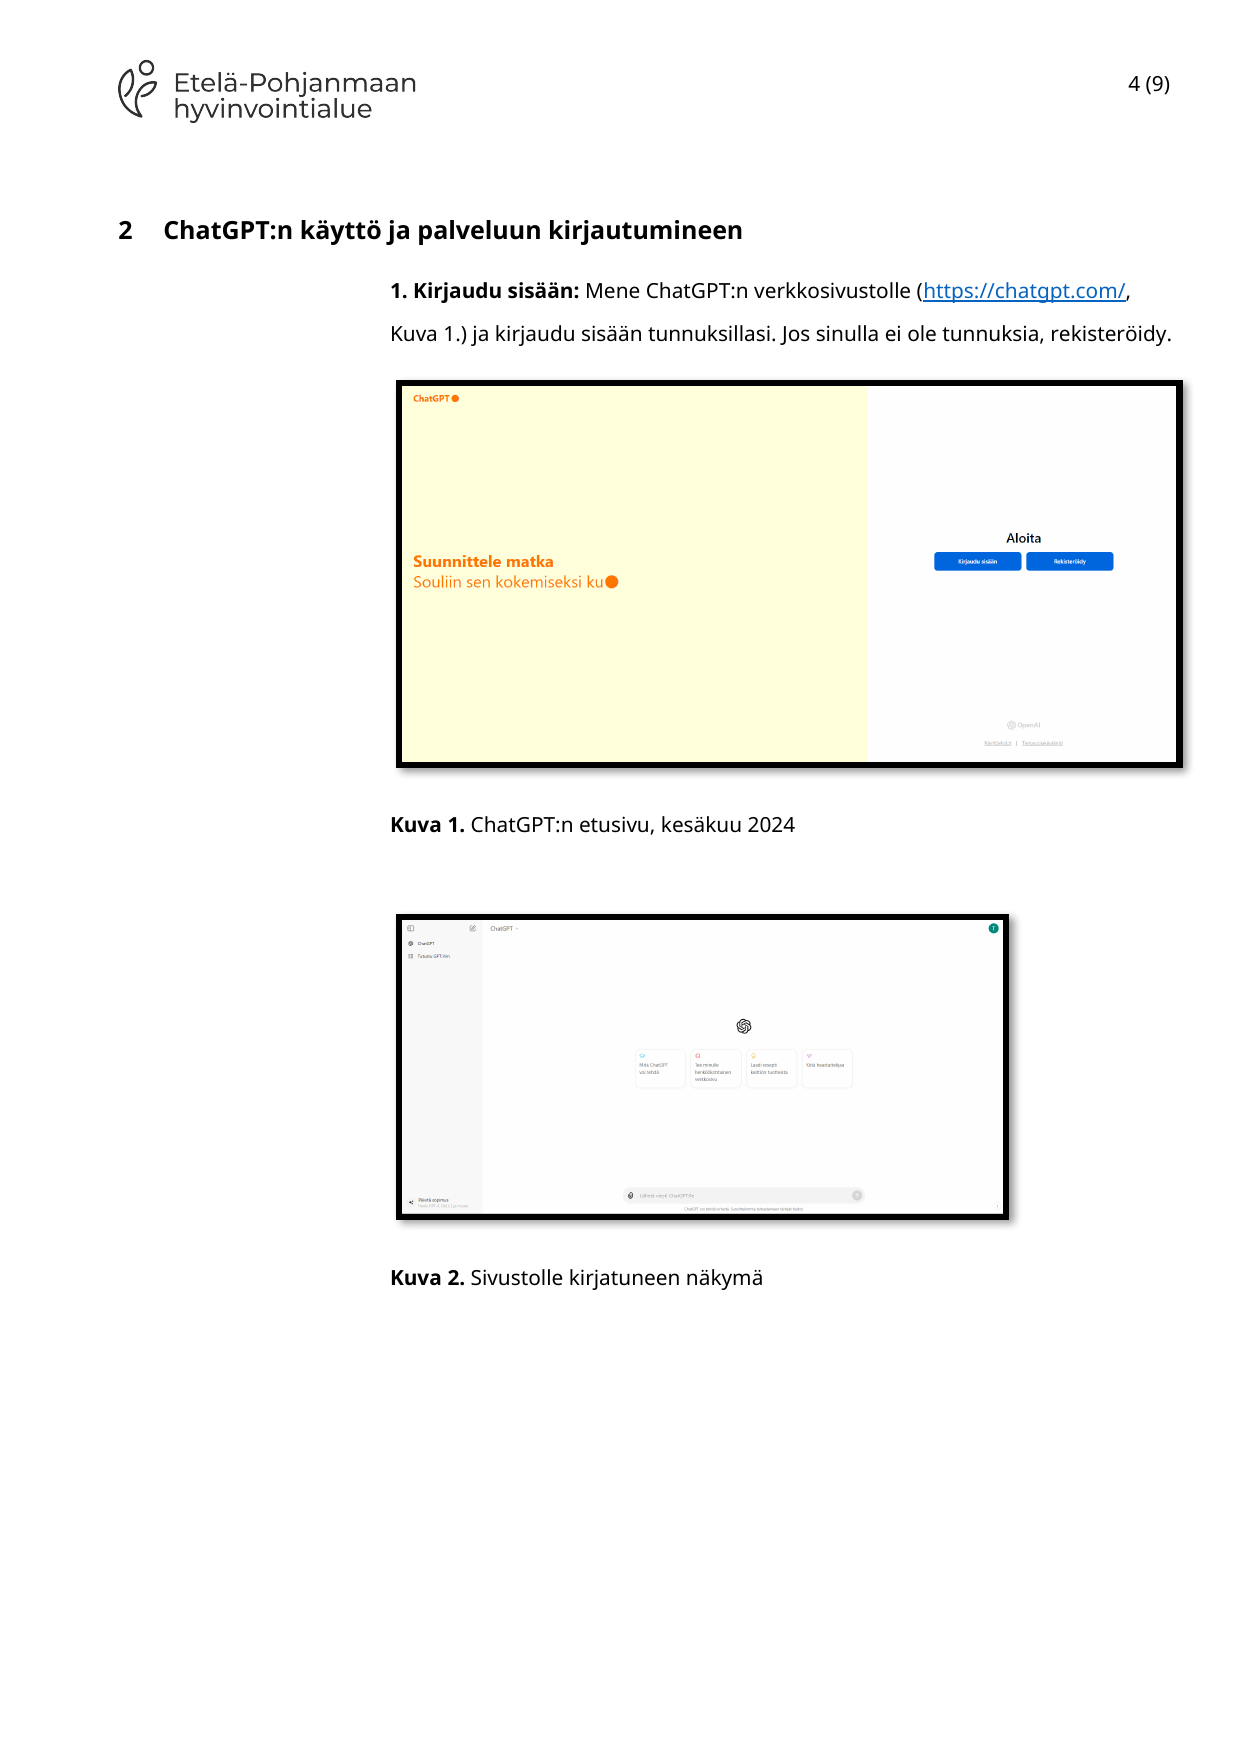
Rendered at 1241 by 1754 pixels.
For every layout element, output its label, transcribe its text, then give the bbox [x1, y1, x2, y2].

picture [402, 920, 1003, 1214]
text 1. Kirjaudu sisään: Mene ChatGPT:n verkkosivustolle (https://chatgpt.com/, Kuva 1.) ja kirjaudu sisään tunnuksillasi. Jos sinulla ei ole tunnuksia, rekisteröidy. [390, 276, 1181, 347]
picture [402, 386, 1176, 762]
text Kuva 1. ChatGPT:n etusivu, kesäkuu 2024 [291, 810, 1181, 838]
subtitle ChatGPT:n käyttö ja palveluun kirjautumineen [118, 212, 1181, 247]
text Kuva 2. Sivustolle kirjatuneen näkymä [291, 1263, 1181, 1291]
picture [118, 59, 434, 142]
